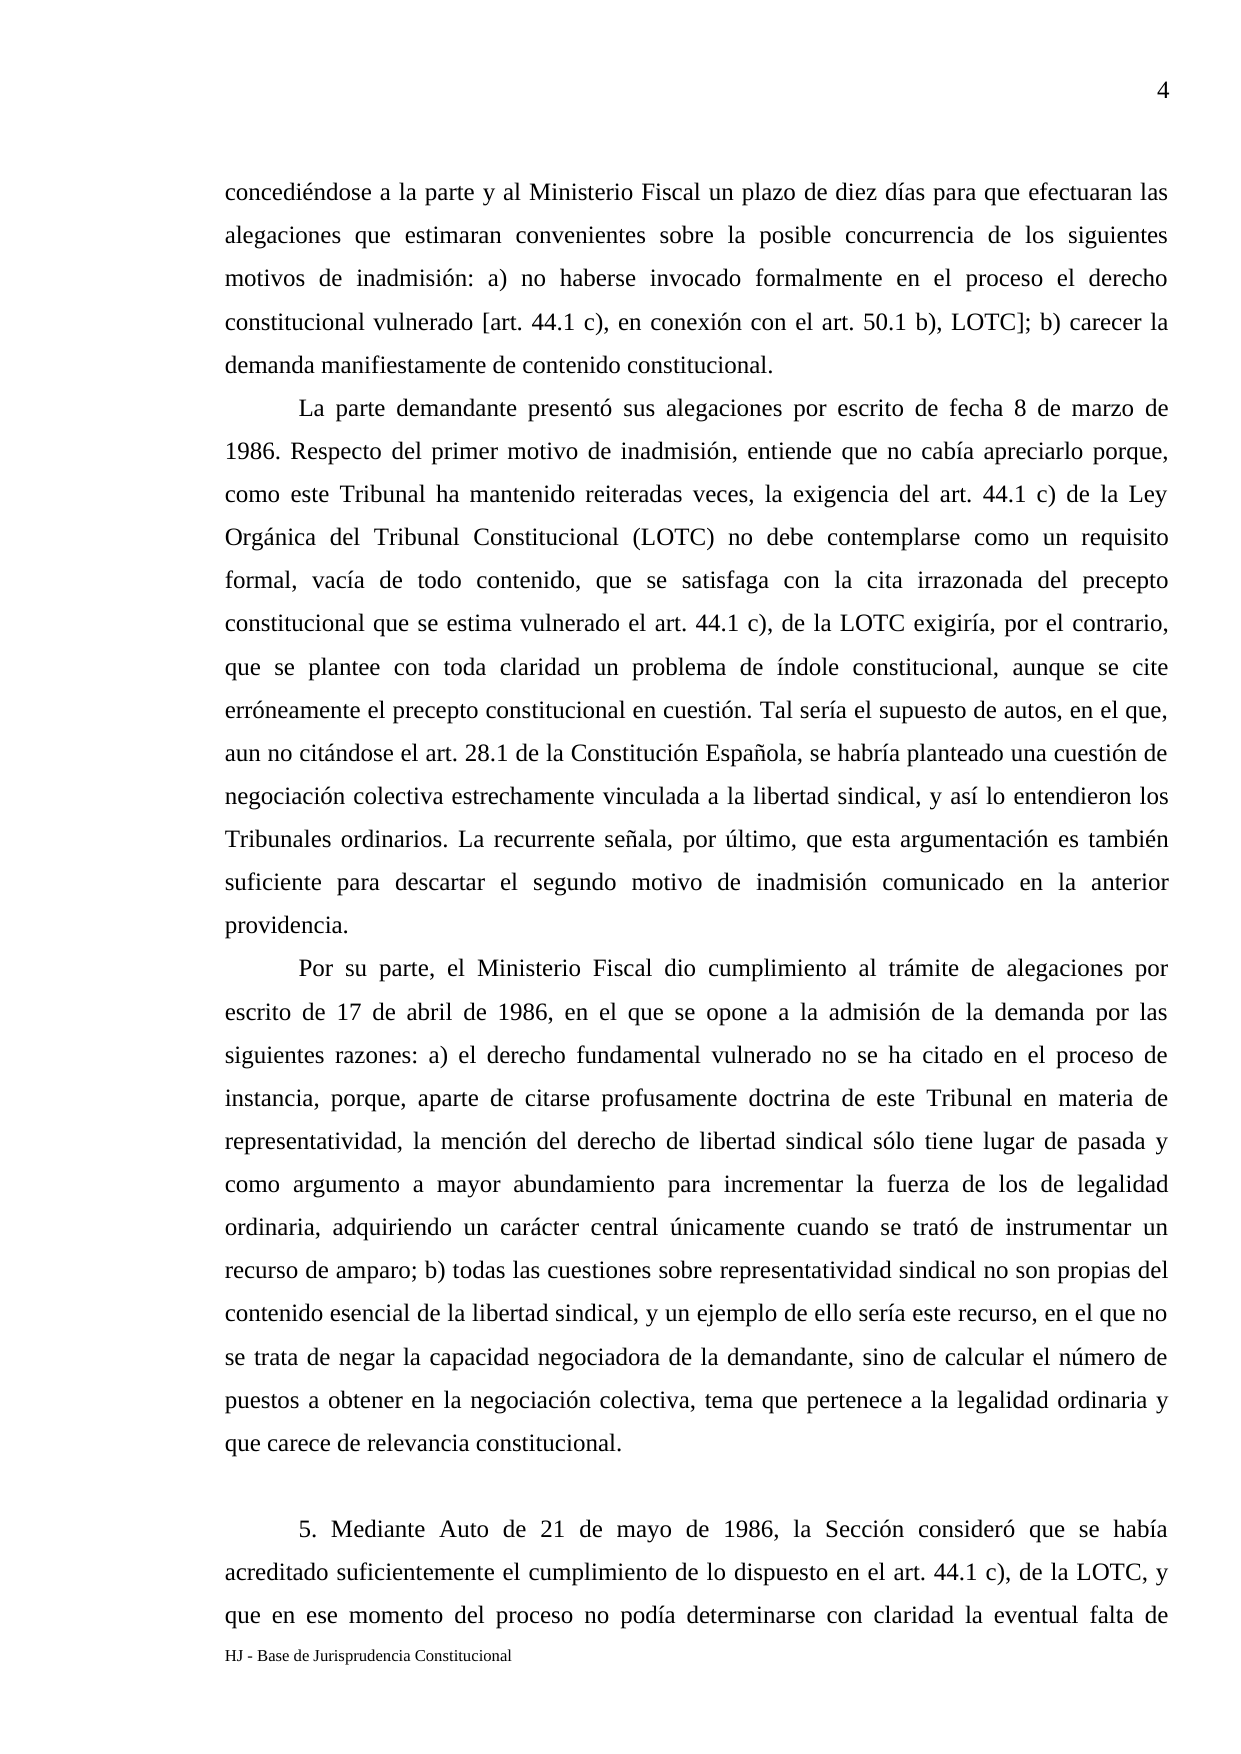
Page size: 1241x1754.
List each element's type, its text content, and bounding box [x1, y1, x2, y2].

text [224, 1514, 1169, 1629]
text Por su parte, el Ministerio Fiscal dio cumplimiento al trámite de alegaciones por escrito de 17 de abril de 1986, en el que se opone a la admisión de la demanda por las siguientes razones: a) el derecho fundamental vulnerado no se ha citado en el proceso de instancia, porque, aparte de citarse profusamente doctrina de este Tribunal en materia de representatividad, la mención del derecho de libertad sindical sólo tiene lugar de pasada y como argumento a mayor abundamiento para incrementar la fuerza de los de legalidad ordinaria, adquiriendo un carácter central únicamente cuando se trató de instrumentar un recurso de amparo; b) todas las cuestiones sobre representatividad sindical no son propias del contenido esencial de la libertad sindical, y un ejemplo de ello sería este recurso, en el que no se trata de negar la capacidad negociadora de la demandante, sino de calcular el número de puestos a obtener en la negociación colectiva, tema que pertenece a la legalidad ordinaria y que carece de relevancia constitucional. [224, 953, 1169, 1457]
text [224, 177, 1169, 378]
text La parte demandante presentó sus alegaciones por escrito de fecha 8 de marzo de 1986. Respecto del primer motivo de inadmisión, entiende que no cabía apreciarlo porque, como este Tribunal ha mantenido reiteradas veces, la exigencia del art. 44.1 c) de la Ley Orgánica del Tribunal Constitucional (LOTC) no debe contemplarse como un requisito formal, vacía de todo contenido, que se satisfaga con la cita irrazonada del precepto constitucional que se estima vulnerado el art. 44.1 c), de la LOTC exigiría, por el contrario, que se plantee con toda claridad un problema de índole constitucional, aunque se cite erróneamente el precepto constitucional en cuestión. Tal sería el supuesto de autos, en el que, aun no citándose el art. 28.1 de la Constitución Española, se habría planteado una cuestión de negociación colectiva estrechamente vinculada a la libertad sindical, y así lo entendieron los Tribunales ordinarios. La recurrente señala, por último, que esta argumentación es también suficiente para descartar el segundo motivo de inadmisión comunicado en la anterior providencia. [224, 393, 1169, 939]
